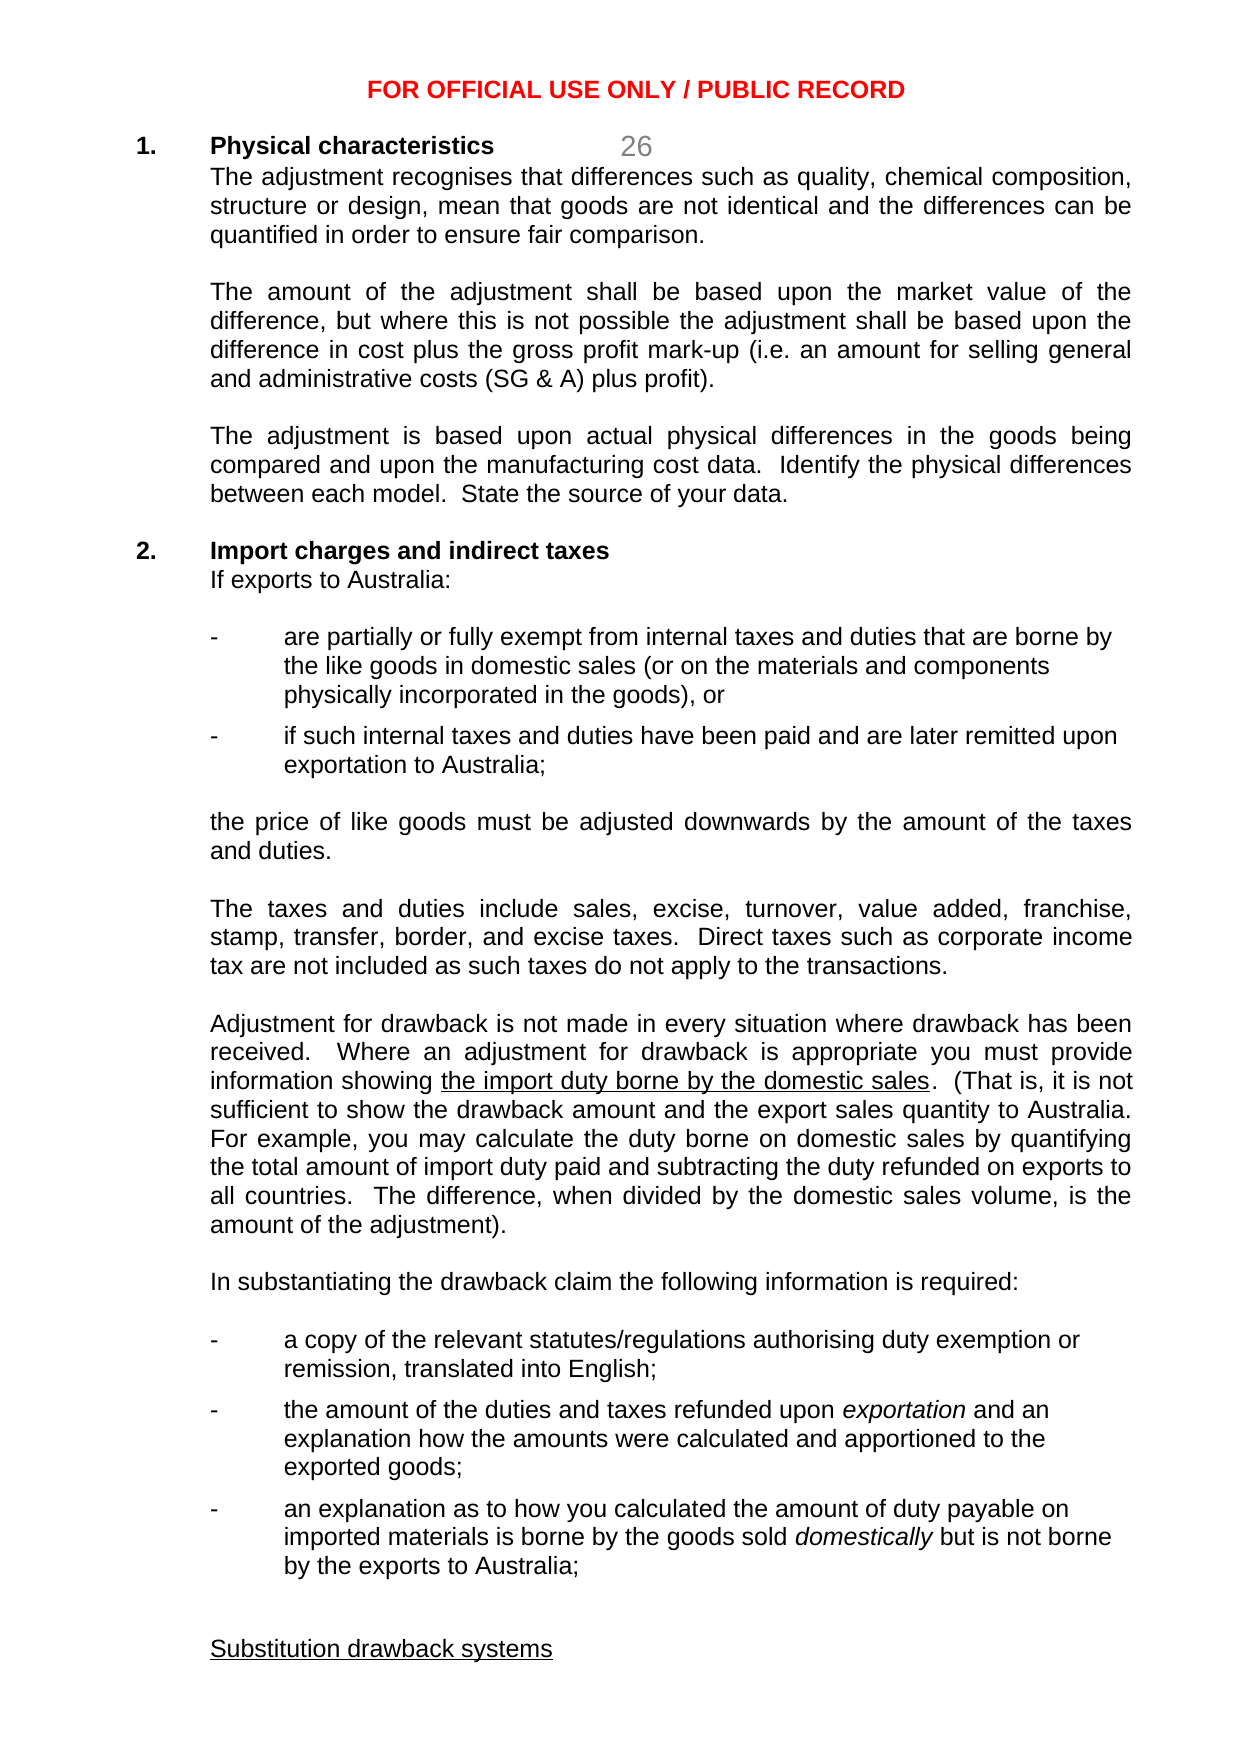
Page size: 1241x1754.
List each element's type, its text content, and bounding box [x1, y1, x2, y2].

text If exports to : [210, 565, 1134, 594]
text The adjustment is based upon actual physical differences in the goods being compared and upon the manufacturing cost data. Identify the physical differences between each model. State the source of your data. [210, 421, 1134, 507]
text the price of like goods must be adjusted downwards by the amount of the taxes and duties. [210, 807, 1134, 865]
text The amount of the adjustment shall be based upon the market value of the difference, but where this is not possible the adjustment shall be based upon the difference in cost plus the gross profit mark-up (i.e. an amount for selling general and administrative costs (SG & A) plus profit). [210, 277, 1134, 392]
text In substantiating the drawback claim the following information is required: [210, 1267, 1134, 1296]
text 2. Import charges and indirect taxes [136, 536, 1063, 565]
text The taxes and duties include sales, excise, turnover, value added, franchise, stamp, transfer, border, and excise taxes. Direct taxes such as corporate income tax are not included as such taxes do not apply to the transactions. [210, 894, 1134, 980]
text The adjustment recognises that differences such as quality, chemical composition, structure or design, mean that goods are not identical and the differences can be quantified in order to ensure fair comparison. [210, 159, 1134, 249]
text - an explanation as to how you calculated the amount of duty payable on imported materials is borne by the goods sold domestically but is not borne by the exports to Australia; [210, 1494, 1134, 1580]
text - a copy of the relevant statutes/regulations authorising duty exemption or remission, translated into English; [210, 1325, 1134, 1382]
text Adjustment for drawback is not made in every situation where drawback has been received. Where an adjustment for drawback is appropriate you must provide information showing the import duty borne by the domestic sales. (That is, it is not sufficient to show the drawback amount and the export sales quantity to . For example, you may calculate the duty borne on domestic sales by quantifying the total amount of import duty paid and subtracting the duty refunded on exports to all countries. The difference, when divided by the domestic sales volume, is the amount of the adjustment). [210, 1009, 1134, 1239]
text 1. Physical characteristics [136, 131, 1063, 159]
text Substitution drawback systems [210, 1634, 1134, 1662]
text - are partially or fully exempt from internal taxes and duties that are borne by the like goods in domestic sales (or on the materials and components physically incorporated in the goods), or [210, 622, 1134, 709]
text - if such internal taxes and duties have been paid and are later remitted upon exportation to ; [210, 721, 1134, 779]
text - the amount of the duties and taxes refunded upon exportation and an explanation how the amounts were calculated and apportioned to the exported goods; [210, 1395, 1134, 1481]
